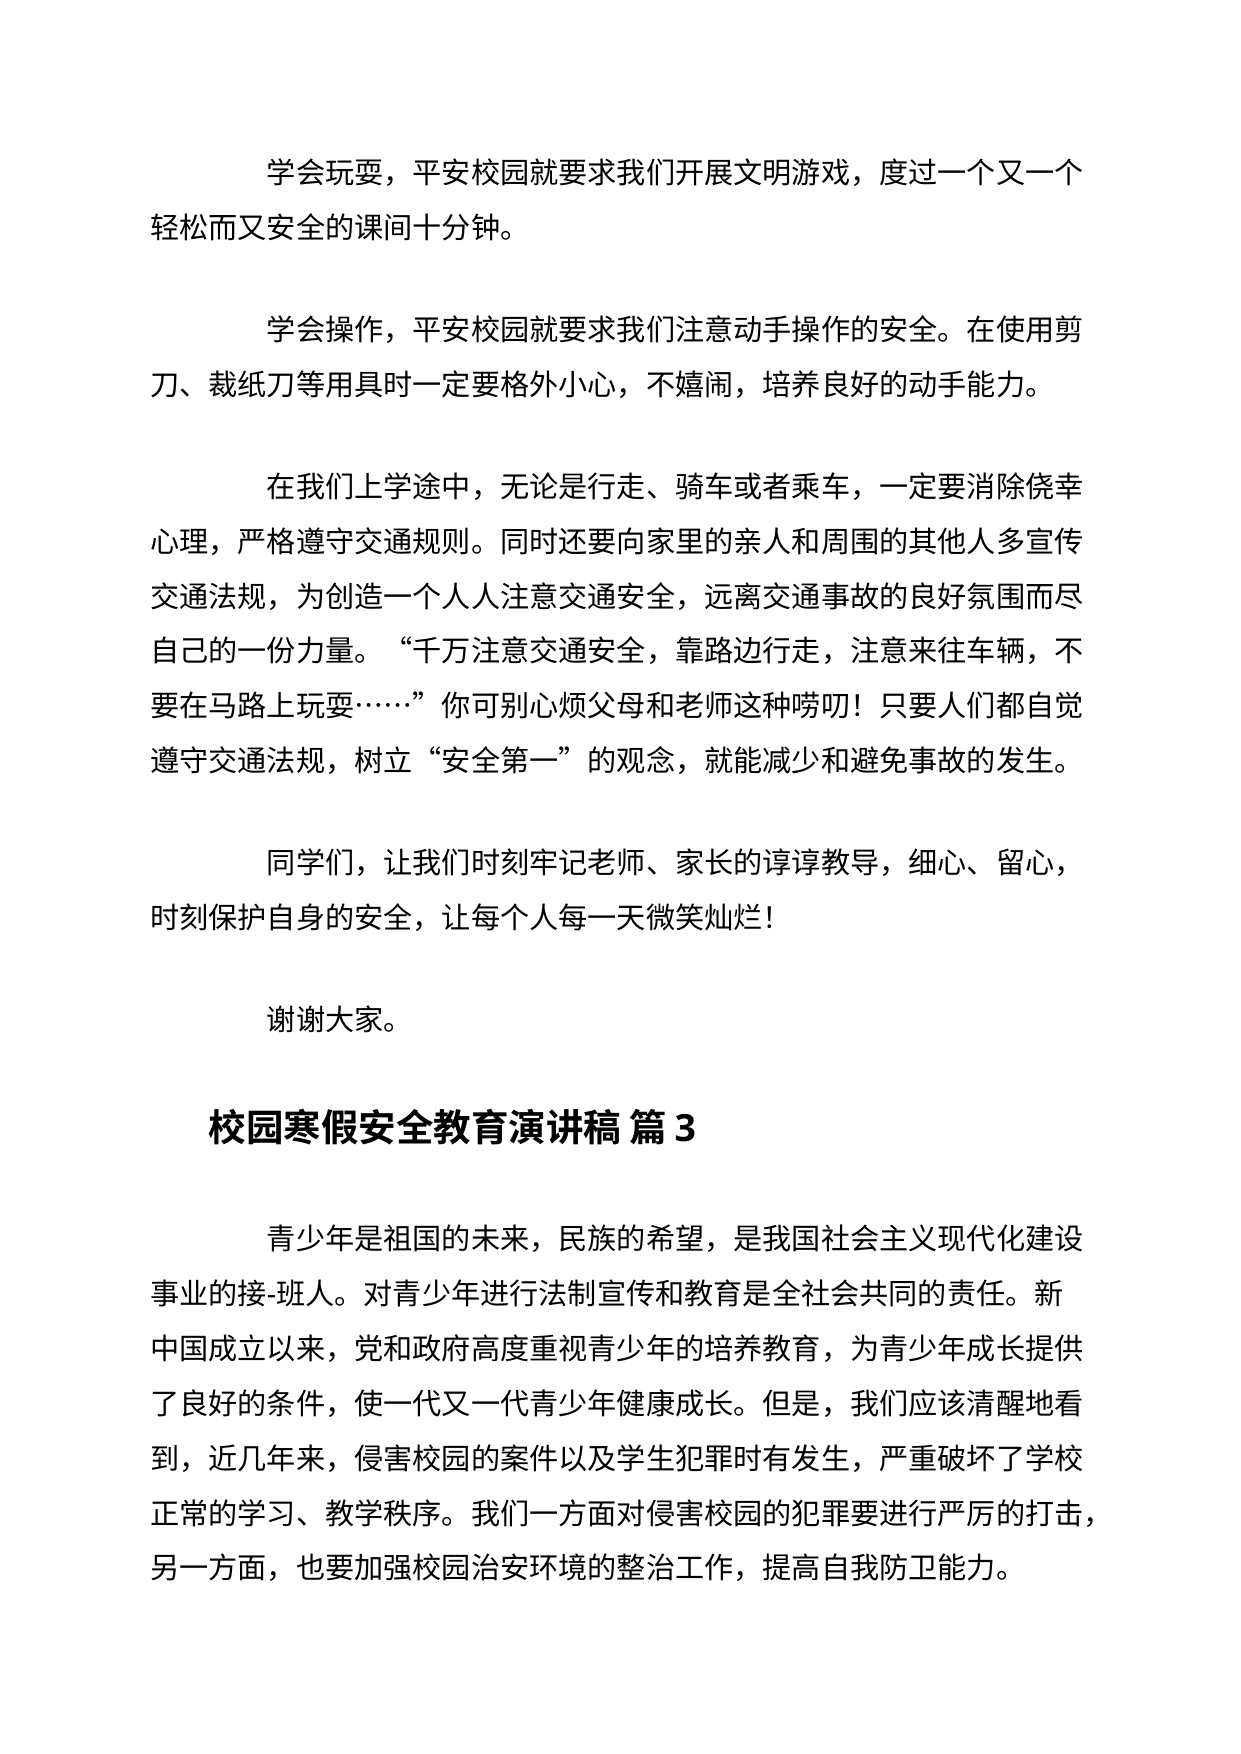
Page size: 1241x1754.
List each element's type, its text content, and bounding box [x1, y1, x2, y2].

text 校园寒假安全教育演讲稿 篇3 [150, 1098, 1090, 1152]
text 青少年是祖国的未来，民族的希望，是我国社会主义现代化建设事业的接-班人。对青少年进行法制宣传和教育是全社会共同的责任。新中国成立以来，党和政府高度重视青少年的培养教育，为青少年成长提供了良好的条件，使一代又一代青少年健康成长。但是，我们应该清醒地看到，近几年来，侵害校园的案件以及学生犯罪时有发生，严重破坏了学校正常的学习、教学秩序。我们一方面对侵害校园的犯罪要进行严厉的打击，另一方面，也要加强校园治安环境的整治工作，提高自我防卫能力。 [150, 1216, 1090, 1587]
text 谢谢大家。 [150, 996, 1090, 1038]
text 同学们，让我们时刻牢记老师、家长的谆谆教导，细心、留心，时刻保护自身的安全，让每个人每一天微笑灿烂！ [150, 839, 1090, 937]
text 在我们上学途中，无论是行走、骑车或者乘车，一定要消除侥幸心理，严格遵守交通规则。同时还要向家里的亲人和周围的其他人多宣传交通法规，为创造一个人人注意交通安全，远离交通事故的良好氛围而尽自己的一份力量。“千万注意交通安全，靠路边行走，注意来往车辆，不要在马路上玩耍……”你可别心烦父母和老师这种唠叨！只要人们都自觉遵守交通法规，树立“安全第一”的观念，就能减少和避免事故的发生。 [150, 463, 1090, 780]
text 学会玩耍，平安校园就要求我们开展文明游戏，度过一个又一个轻松而又安全的课间十分钟。 [150, 150, 1090, 247]
text 学会操作，平安校园就要求我们注意动手操作的安全。在使用剪刀、裁纸刀等用具时一定要格外小心，不嬉闹，培养良好的动手能力。 [150, 307, 1090, 404]
